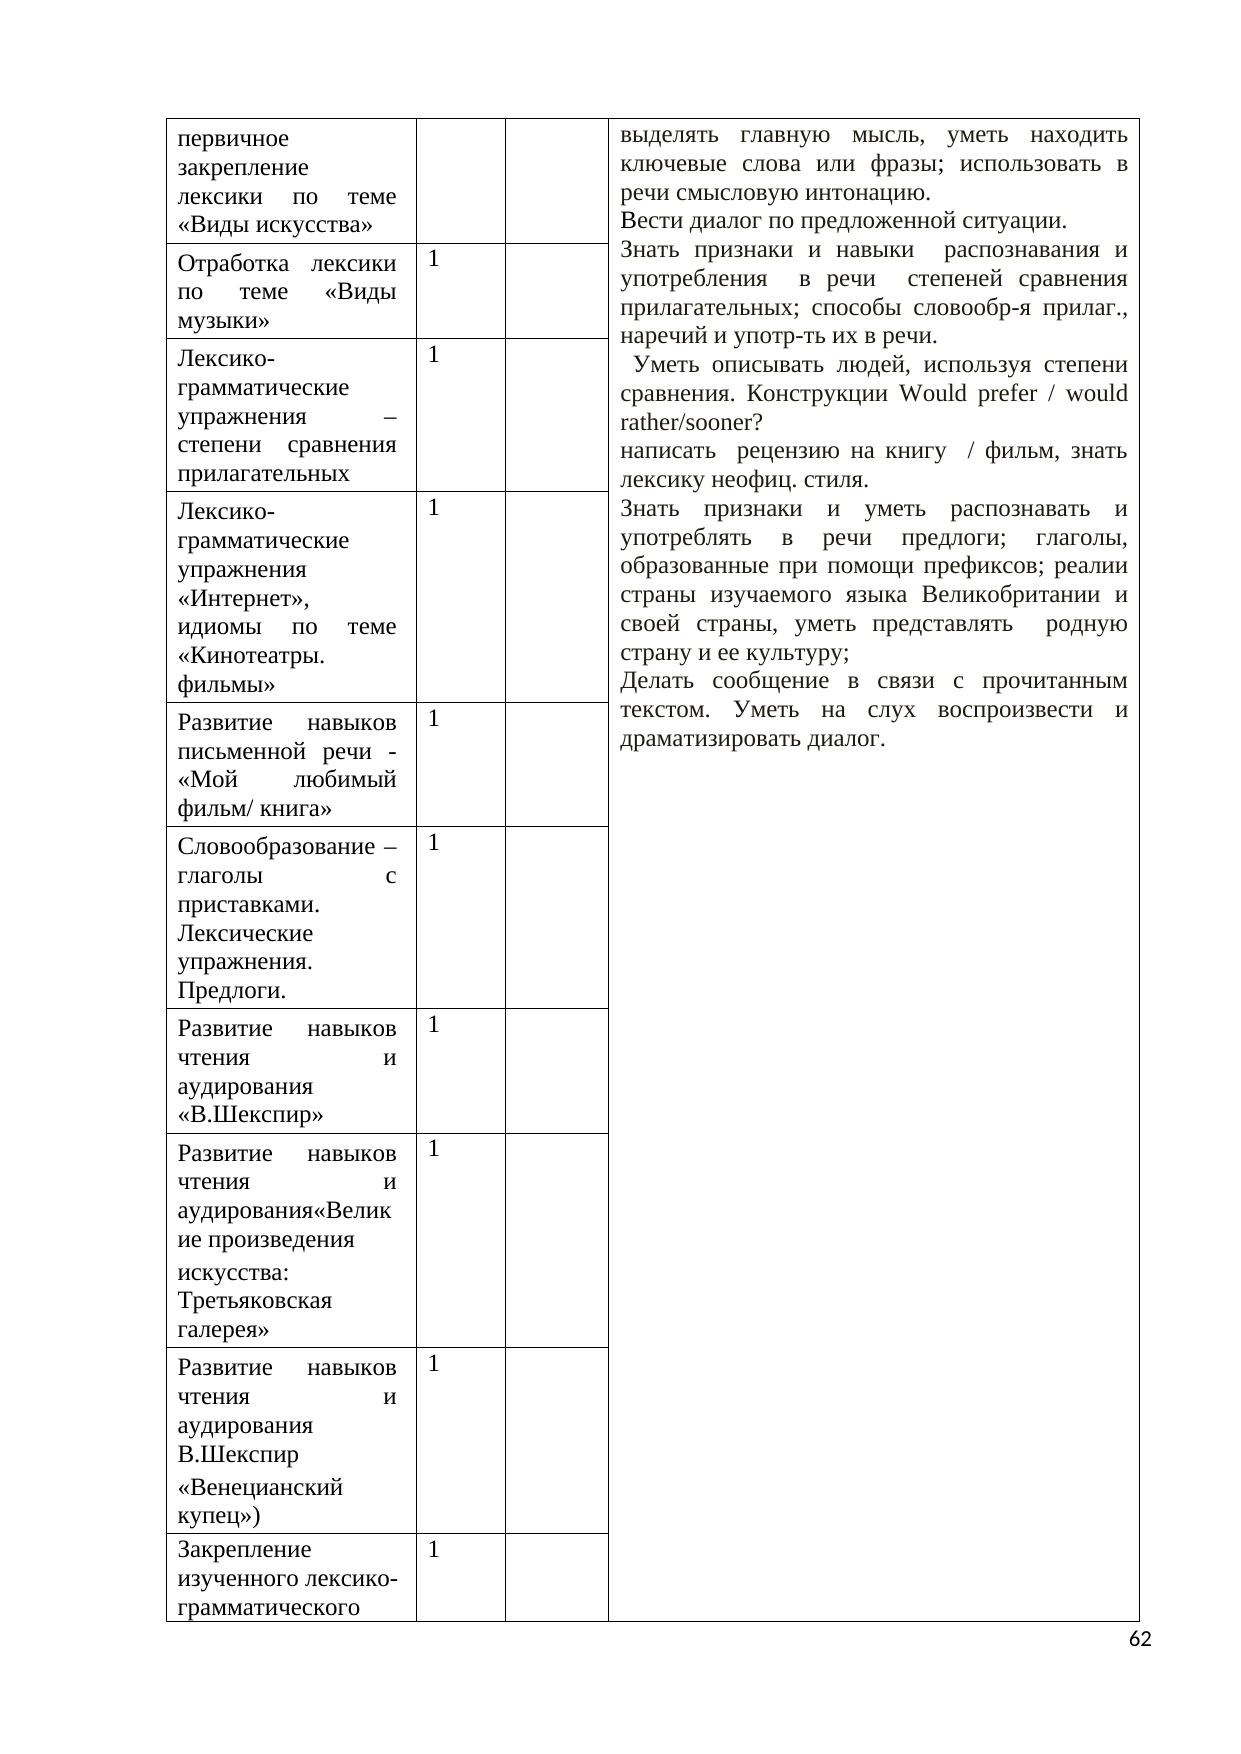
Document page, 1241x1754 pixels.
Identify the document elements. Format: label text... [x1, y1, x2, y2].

table_cell 1 [417, 1534, 505, 1621]
table_cell Развитие навыков чтения и аудирования«Великие произведения искусства: Третьяковская галерея» [167, 1134, 416, 1347]
table_cell [506, 703, 608, 826]
table_cell [506, 1534, 608, 1621]
table_cell [506, 1134, 608, 1347]
table_cell 1 [417, 1134, 505, 1347]
table_cell 1 [417, 492, 505, 702]
table_cell [506, 1009, 608, 1132]
table_cell Лексико-грамматические упражнения «Интернет», идиомы по теме «Кинотеатры. фильмы» [167, 492, 416, 702]
table_cell 1 [417, 119, 505, 242]
table_cell [506, 1348, 608, 1533]
table_cell 1 [417, 1348, 505, 1533]
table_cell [609, 119, 1139, 1621]
table_cell 1 [417, 827, 505, 1008]
table_cell [506, 492, 608, 702]
table_cell [506, 244, 608, 338]
table_cell Развитие навыков письменной речи - «Мой любимый фильм/ книга» [167, 703, 416, 826]
table_cell 1 [417, 703, 505, 826]
table_cell 1 [417, 339, 505, 491]
table_cell [506, 827, 608, 1008]
table_cell Развитие навыков чтения и аудирования В.Шекспир «Венецианский купец») [167, 1348, 416, 1533]
table_cell Словообразование – глаголы с приставками. Лексические упражнения. Предлоги. [167, 827, 416, 1008]
table_cell 1 [417, 244, 505, 338]
table_cell 1 [417, 1009, 505, 1132]
table_cell Лексико-грамматические упражнения – степени сравнения прилагательных [167, 339, 416, 491]
table_cell Отработка лексики по теме «Виды музыки» [167, 244, 416, 338]
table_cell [167, 1534, 416, 1621]
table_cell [167, 119, 416, 242]
table_cell [506, 339, 608, 491]
table_cell Развитие навыков чтения и аудирования «В.Шекспир» [167, 1009, 416, 1132]
table_cell [506, 119, 608, 242]
